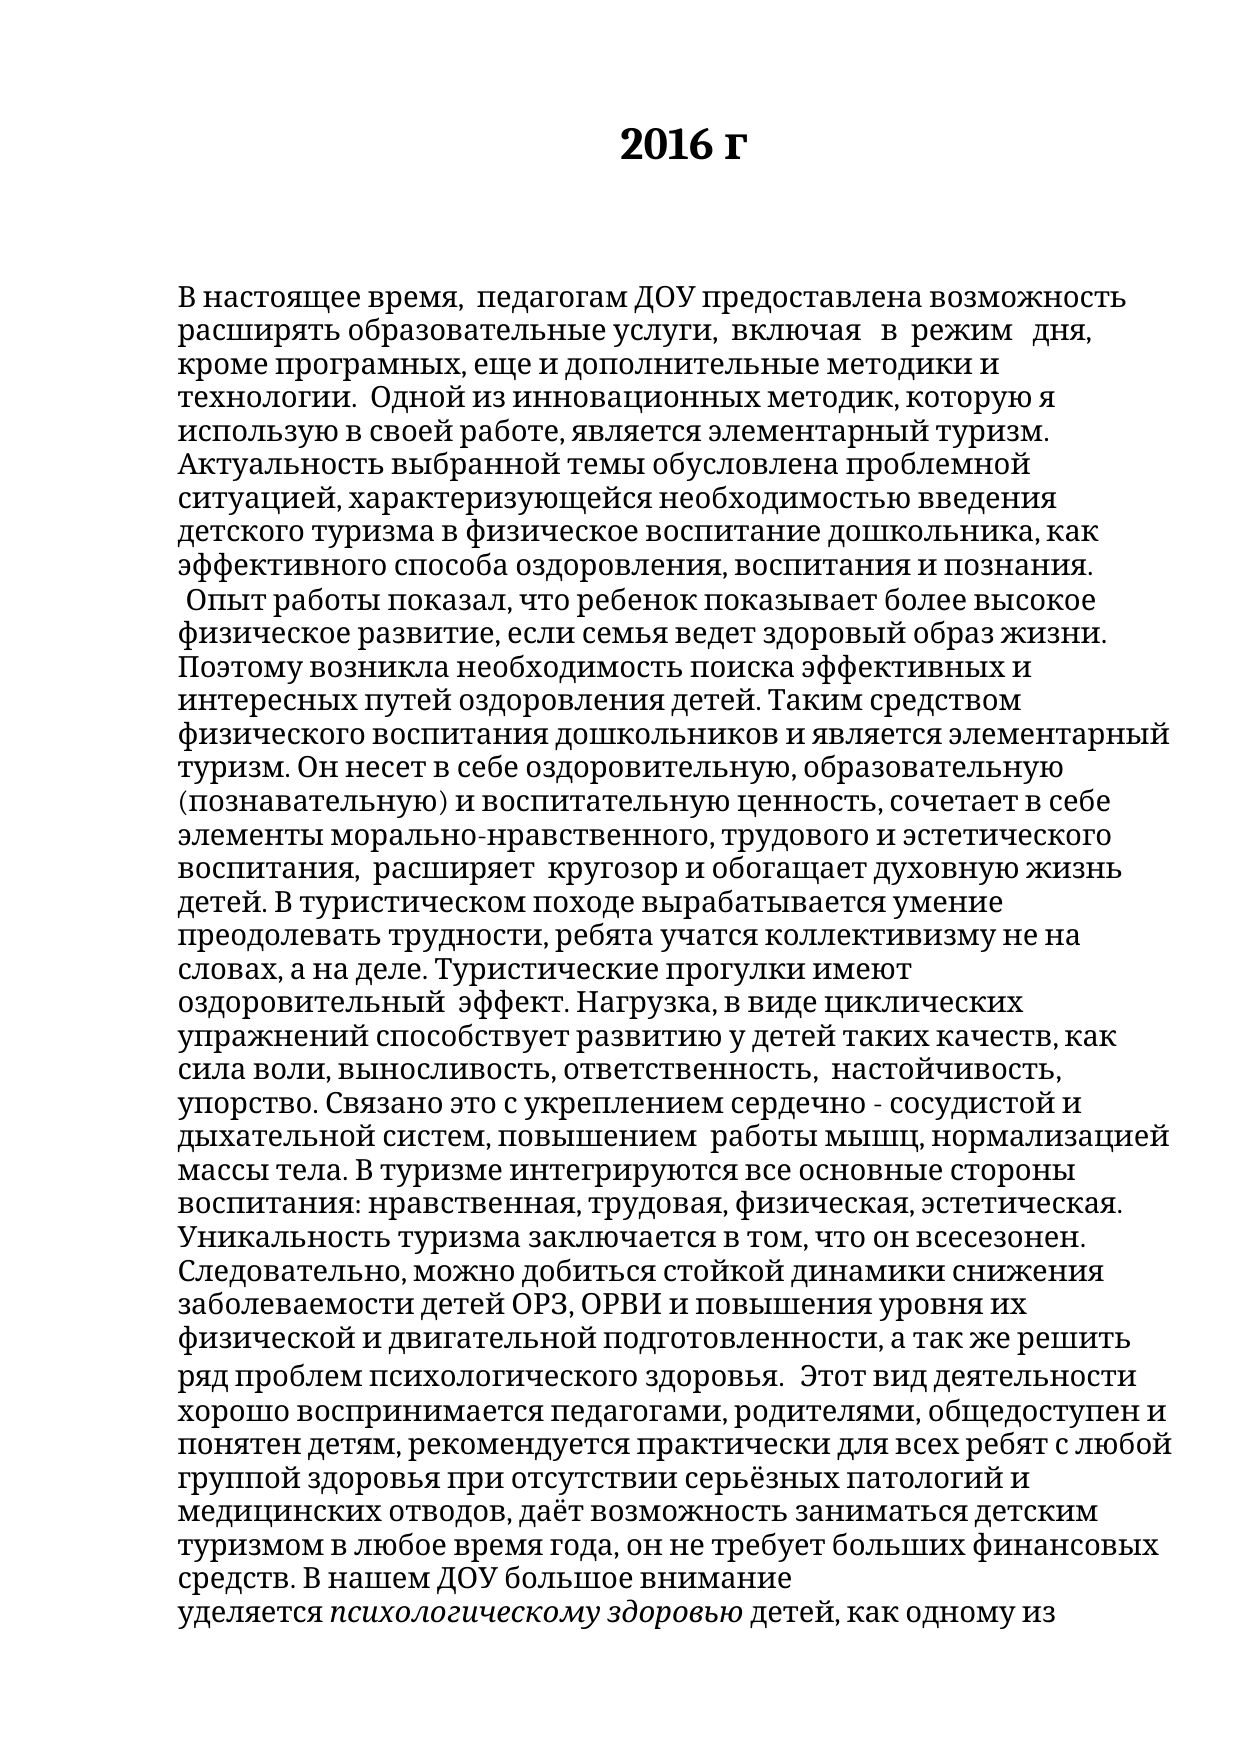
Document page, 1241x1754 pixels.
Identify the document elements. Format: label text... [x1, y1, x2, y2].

text 2016 г [177, 118, 1152, 171]
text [177, 281, 1181, 1630]
